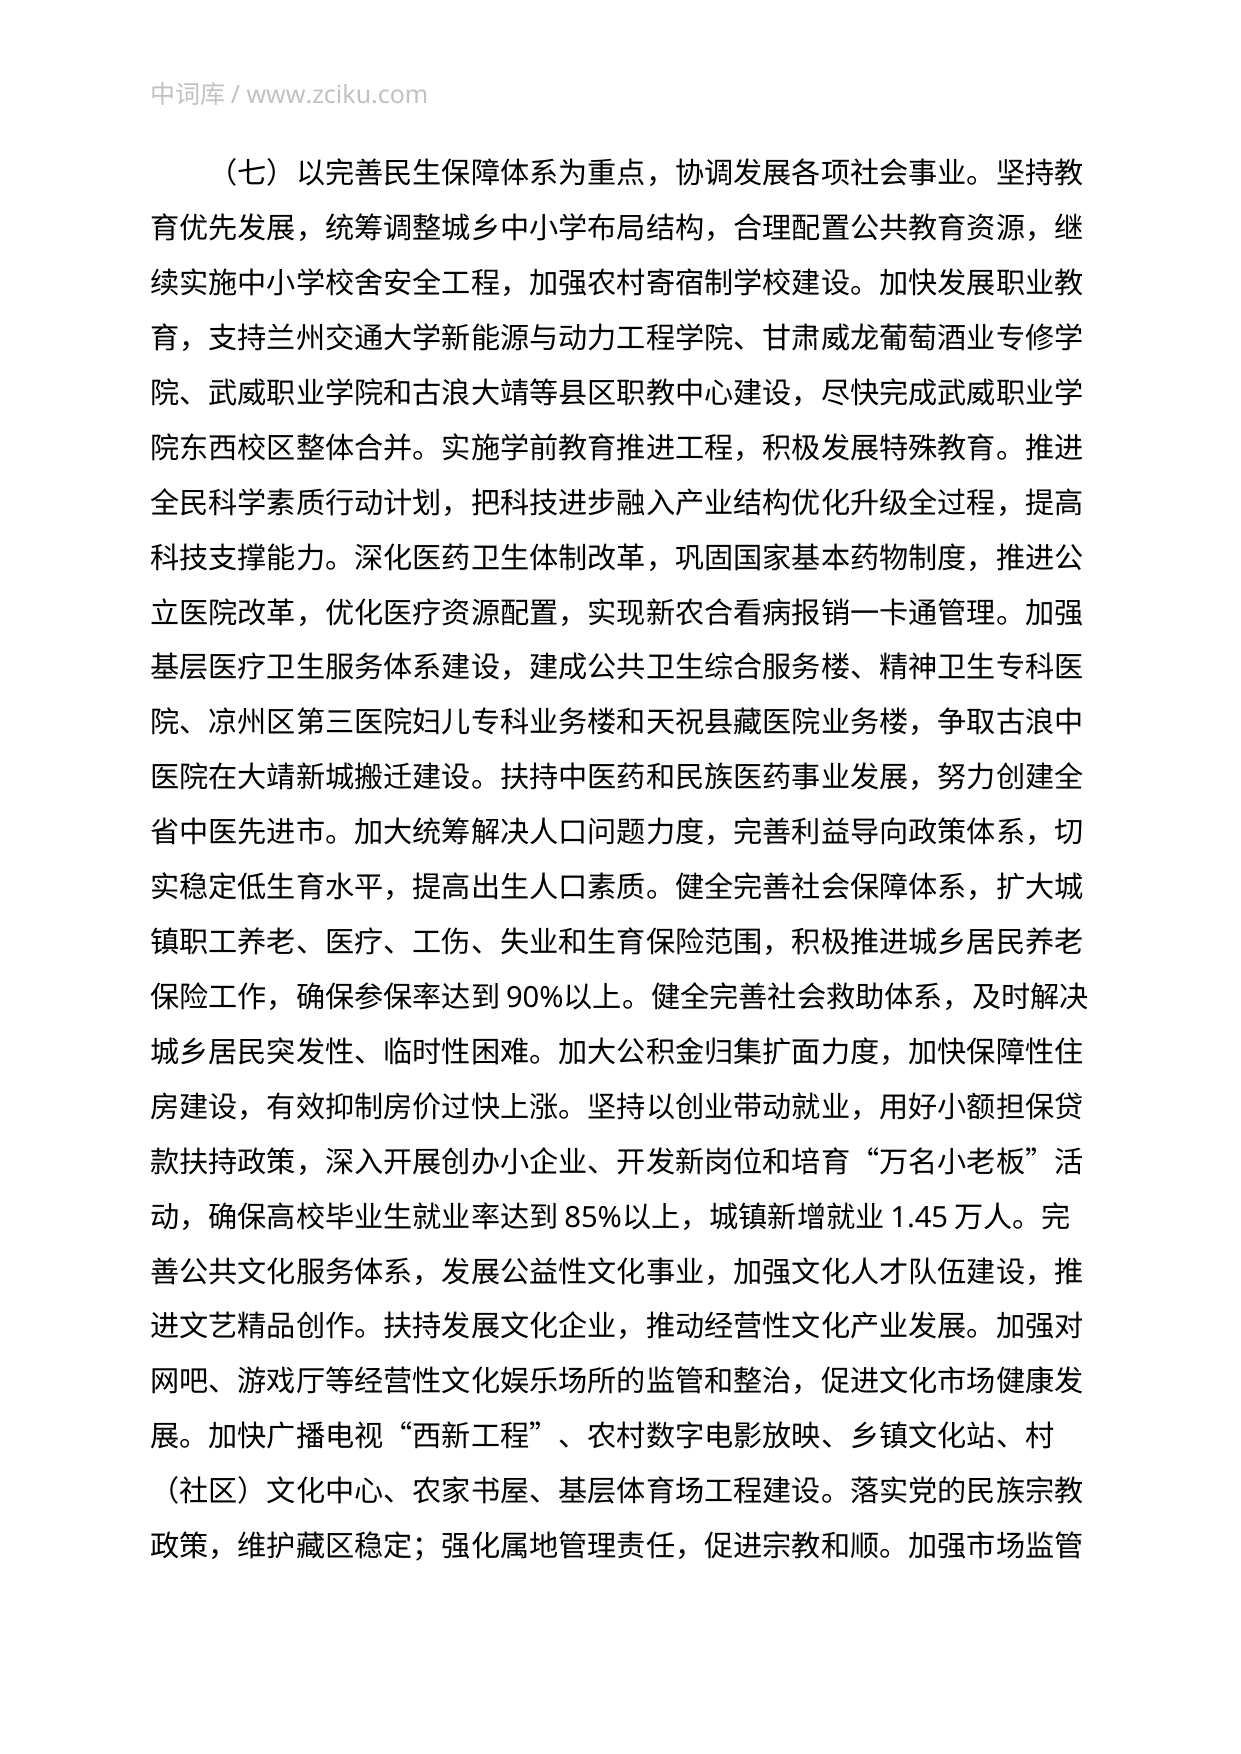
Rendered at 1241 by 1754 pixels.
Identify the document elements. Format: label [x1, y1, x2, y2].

text [150, 150, 1090, 1565]
